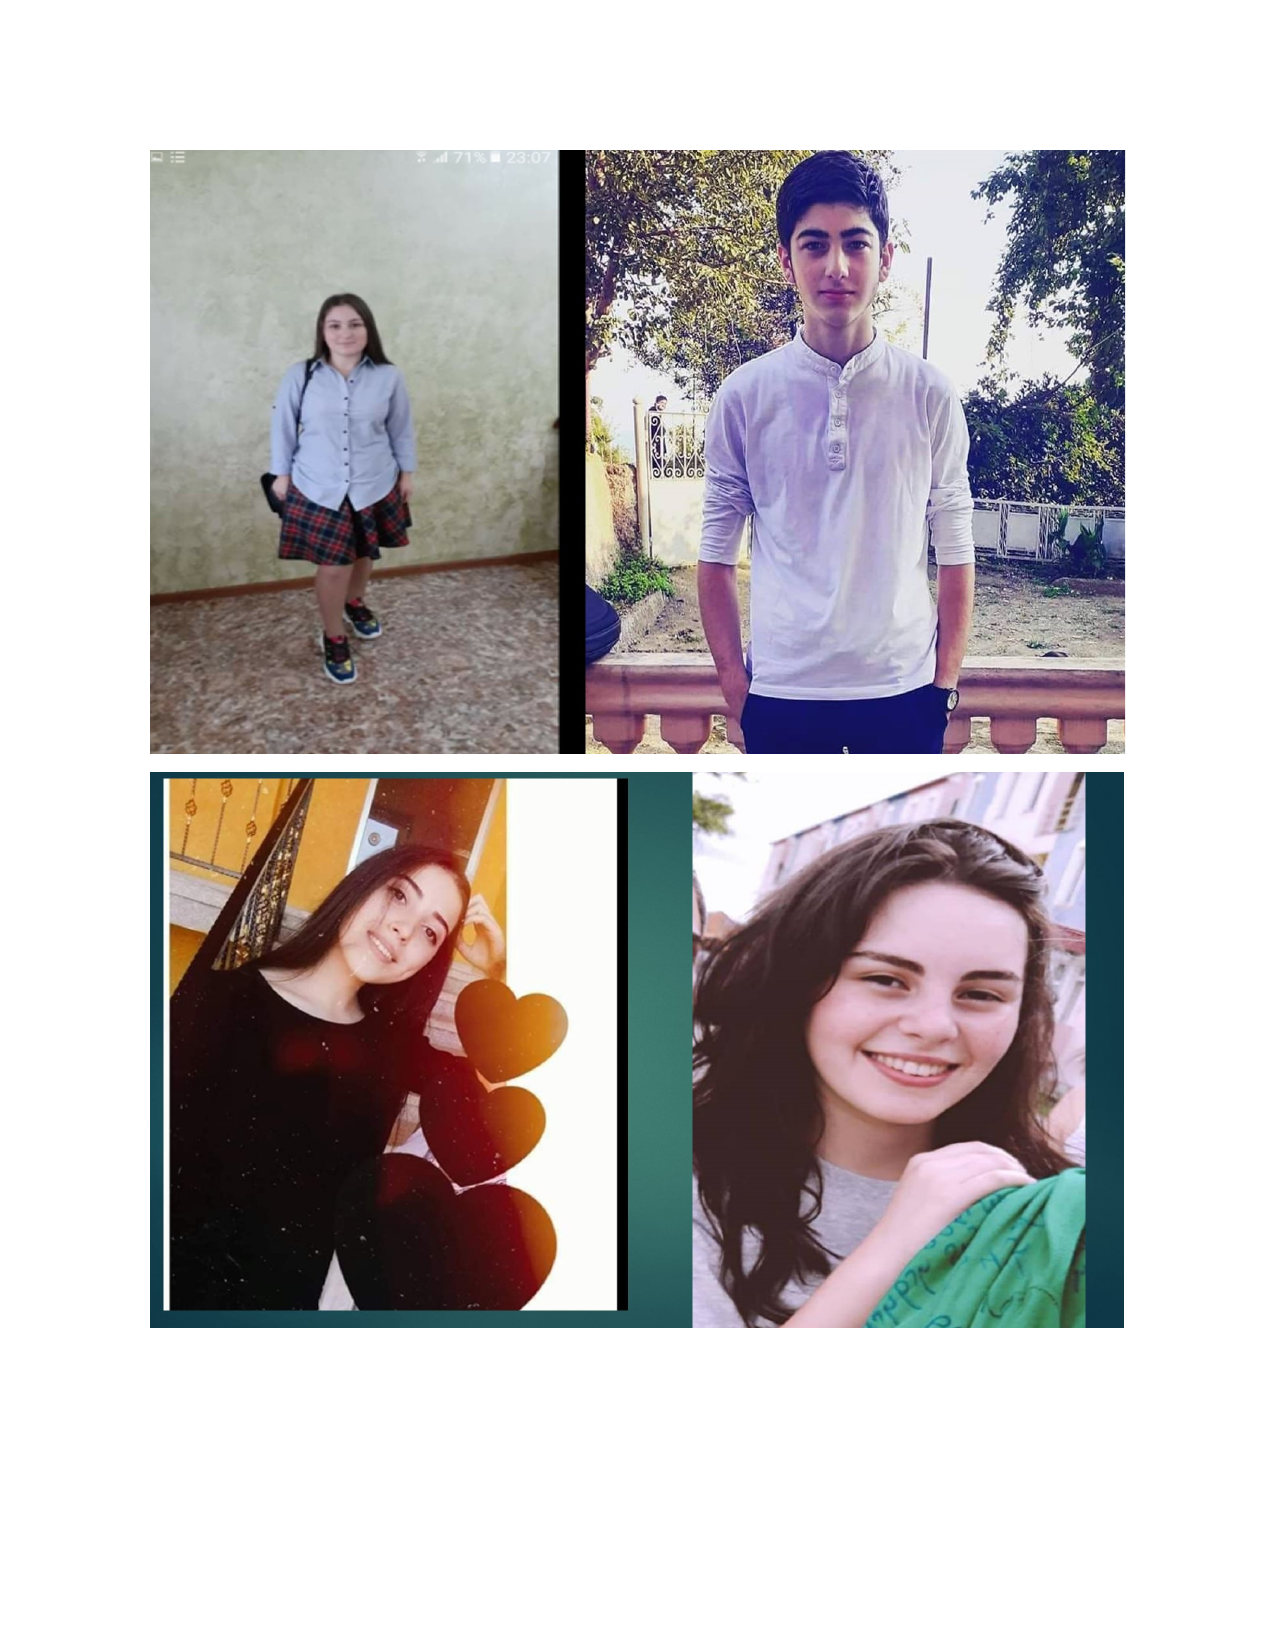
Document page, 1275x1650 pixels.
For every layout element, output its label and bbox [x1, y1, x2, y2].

picture [150, 772, 1124, 1328]
picture [150, 150, 1125, 754]
